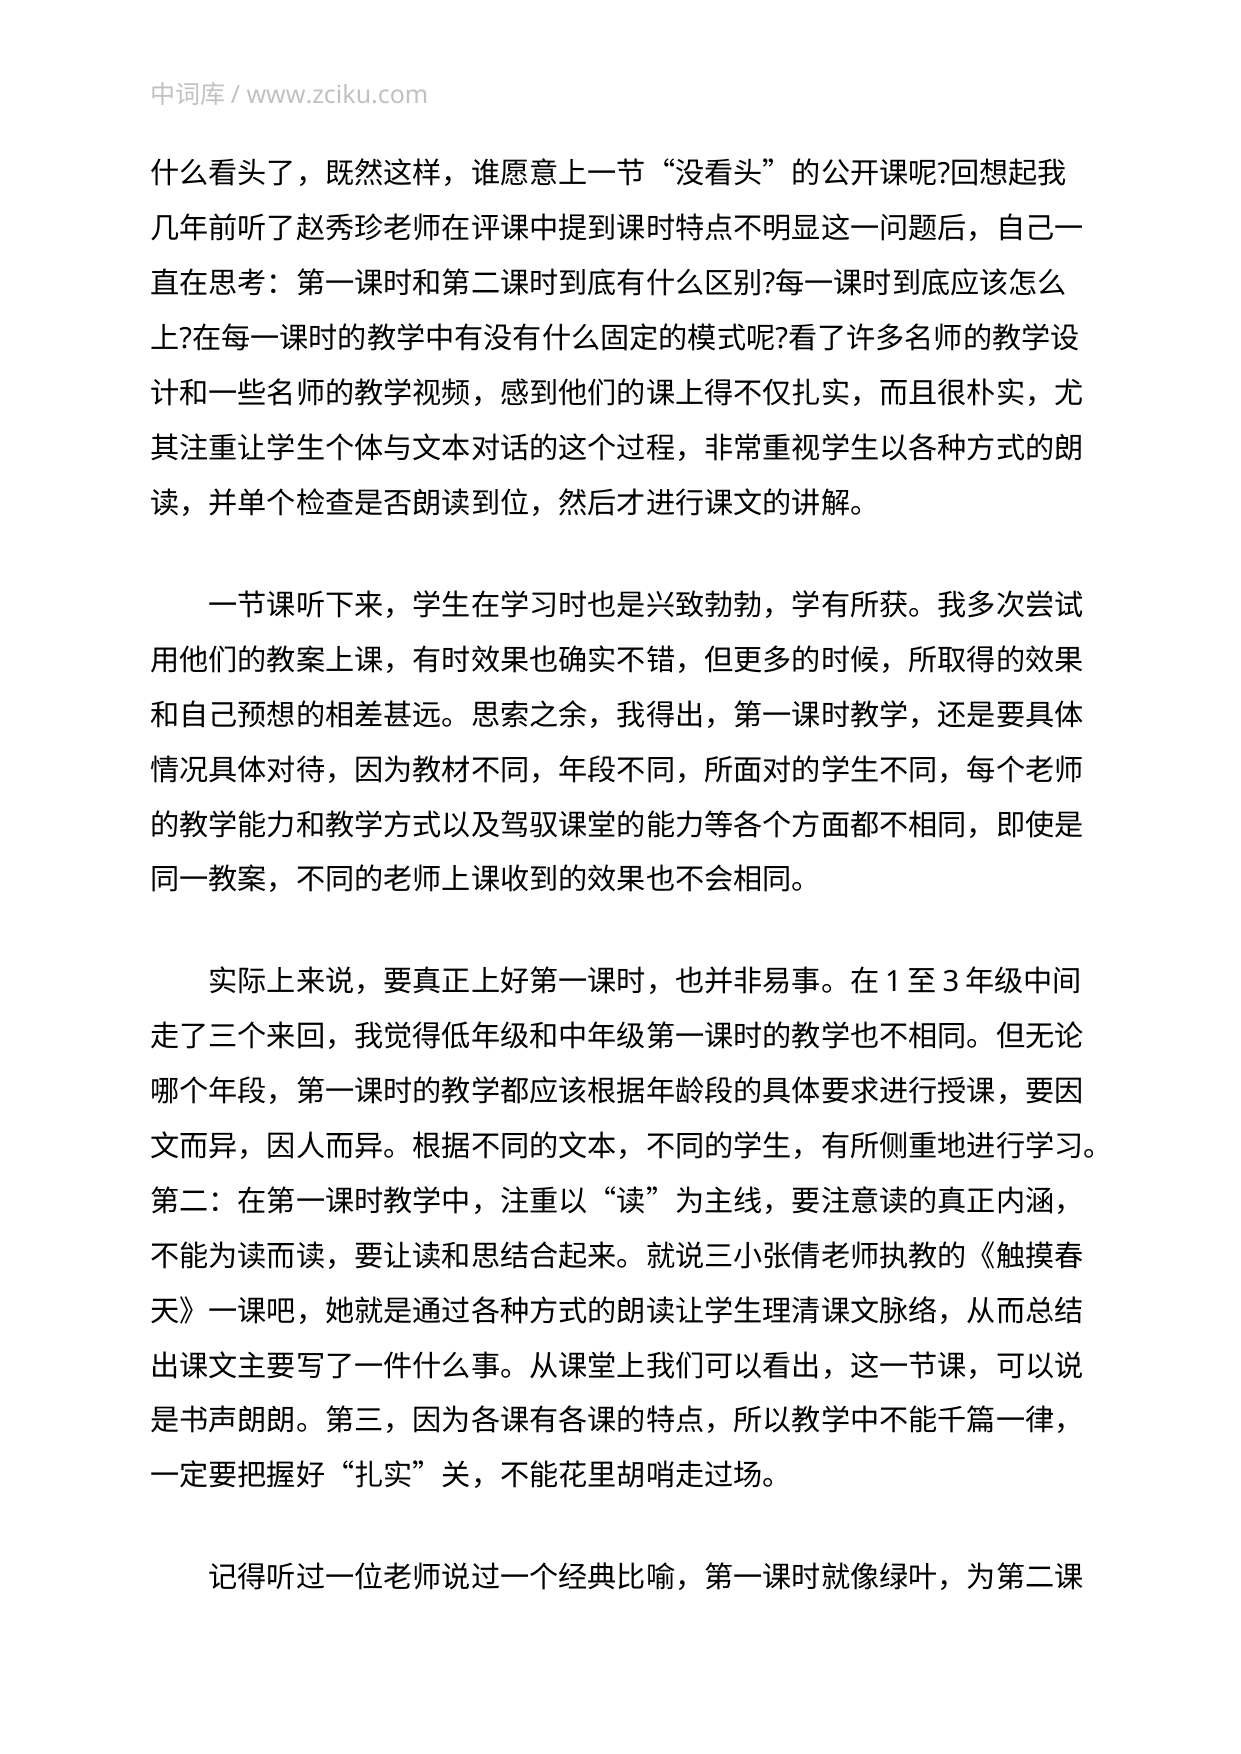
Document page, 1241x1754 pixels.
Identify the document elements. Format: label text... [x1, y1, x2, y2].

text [150, 150, 1090, 522]
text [150, 1554, 1090, 1596]
text 实际上来说，要真正上好第一课时，也并非易事。在1至3年级中间走了三个来回，我觉得低年级和中年级第一课时的教学也不相同。但无论哪个年段，第一课时的教学都应该根据年龄段的具体要求进行授课，要因文而异，因人而异。根据不同的文本，不同的学生，有所侧重地进行学习。第二：在第一课时教学中，注重以“读”为主线，要注意读的真正内涵，不能为读而读，要让读和思结合起来。就说三小张倩老师执教的《触摸春天》一课吧，她就是通过各种方式的朗读让学生理清课文脉络，从而总结出课文主要写了一件什么事。从课堂上我们可以看出，这一节课，可以说是书声朗朗。第三，因为各课有各课的特点，所以教学中不能千篇一律，一定要把握好“扎实”关，不能花里胡哨走过场。 [150, 958, 1090, 1494]
text 一节课听下来，学生在学习时也是兴致勃勃，学有所获。我多次尝试用他们的教案上课，有时效果也确实不错，但更多的时候，所取得的效果和自己预想的相差甚远。思索之余，我得出，第一课时教学，还是要具体情况具体对待，因为教材不同，年段不同，所面对的学生不同，每个老师的教学能力和教学方式以及驾驭课堂的能力等各个方面都不相同，即使是同一教案，不同的老师上课收到的效果也不会相同。 [150, 581, 1090, 898]
